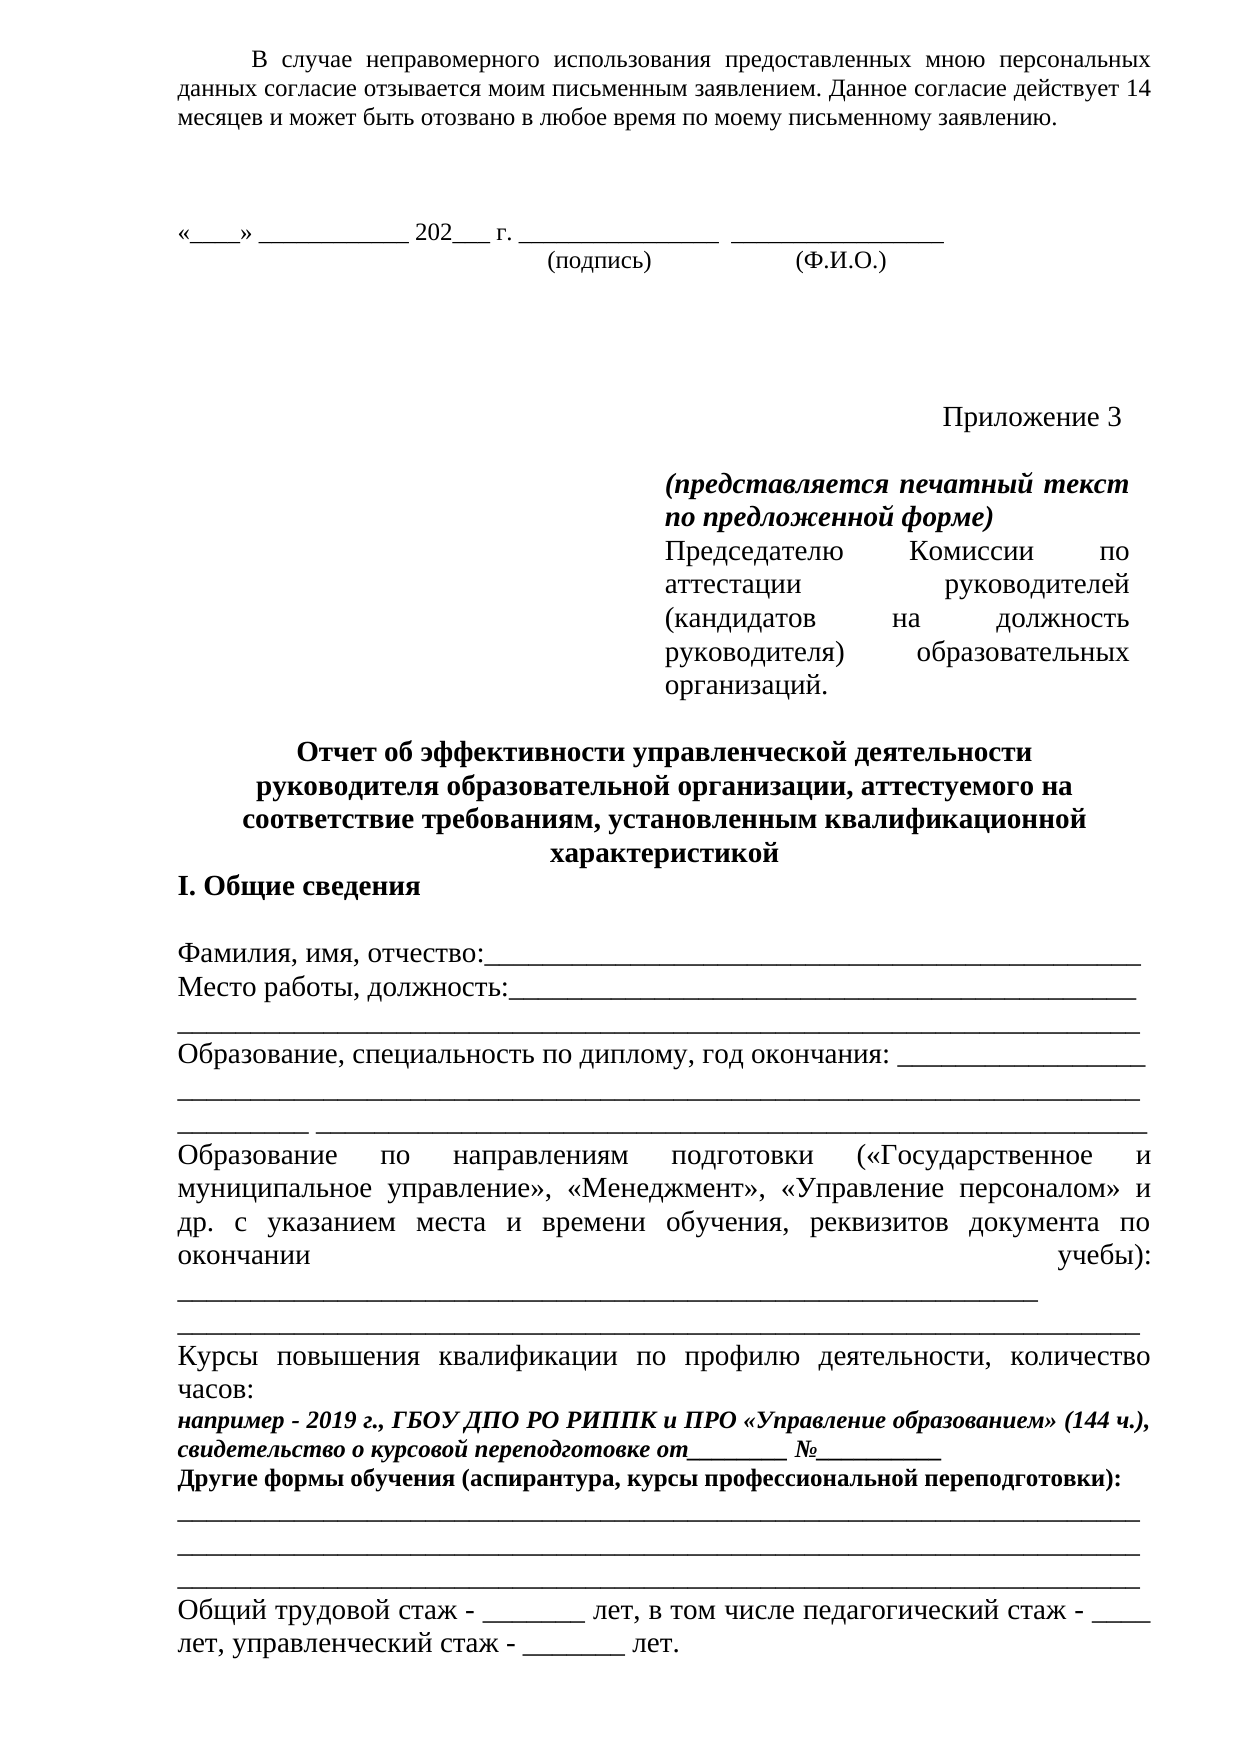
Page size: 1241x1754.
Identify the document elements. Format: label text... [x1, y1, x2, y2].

text __________________________________________________________________ [177, 1304, 1152, 1338]
text Место работы, должность:___________________________________________ [177, 969, 1152, 1003]
text Другие формы обучения (аспирантура, курсы профессиональной переподготовки): [177, 1463, 1152, 1491]
text «____» ____________ 202___ г. ________________ _________________ [177, 217, 1152, 246]
text В случае неправомерного использования предоставленных мною персональных данных согласие отзывается моим письменным заявлением. Данное согласие действует 14 месяцев и может быть отозвано в любое время по моему письменному заявлению. [177, 44, 1152, 131]
text Отчет об эффективности управленческой деятельности [177, 734, 1152, 768]
text руководителя образовательной организации, аттестуемого на соответствие требованиям, установленным квалификационной характеристикой [177, 768, 1152, 868]
text Общий трудовой стаж - _______ лет, в том числе педагогический стаж - ____ лет, управленческий стаж - _______ лет. [177, 1592, 1152, 1659]
table_header Приложение 3 (представляется печатный текст по предложенной форме) Председателю Комиссии по аттестации руководителей (кандидатов на должность руководителя) образовательных организаций. [166, 399, 1141, 701]
text ____________________________________________________________________________________________________________________________________ [177, 1491, 1152, 1558]
text I. Общие сведения [177, 868, 1152, 902]
text Образование по направлениям подготовки («Государственное и муниципальное управление», «Менеджмент», «Управление персоналом» и др. с указанием места и времени обучения, реквизитов документа по окончании учебы): ___________________________________________________________ [177, 1137, 1152, 1304]
text Фамилия, имя, отчество:_____________________________________________ [177, 936, 1152, 969]
text __________________________________________________________________ [177, 1558, 1152, 1592]
text например - 2019 г., ГБОУ ДПО РО РИППК и ПРО «Управление образованием» (144 ч.), свидетельство о курсовой переподготовке от________ №__________ [177, 1405, 1152, 1463]
text ___________________________________________________________________________ _________________________________________________________ [177, 1070, 1152, 1137]
text Образование, специальность по диплому, год окончания: _________________ [177, 1036, 1152, 1070]
text (подпись) (Ф.И.О.) [177, 246, 1152, 274]
text __________________________________________________________________ [177, 1003, 1152, 1036]
text Курсы повышения квалификации по профилю деятельности, количество часов: [177, 1338, 1152, 1405]
